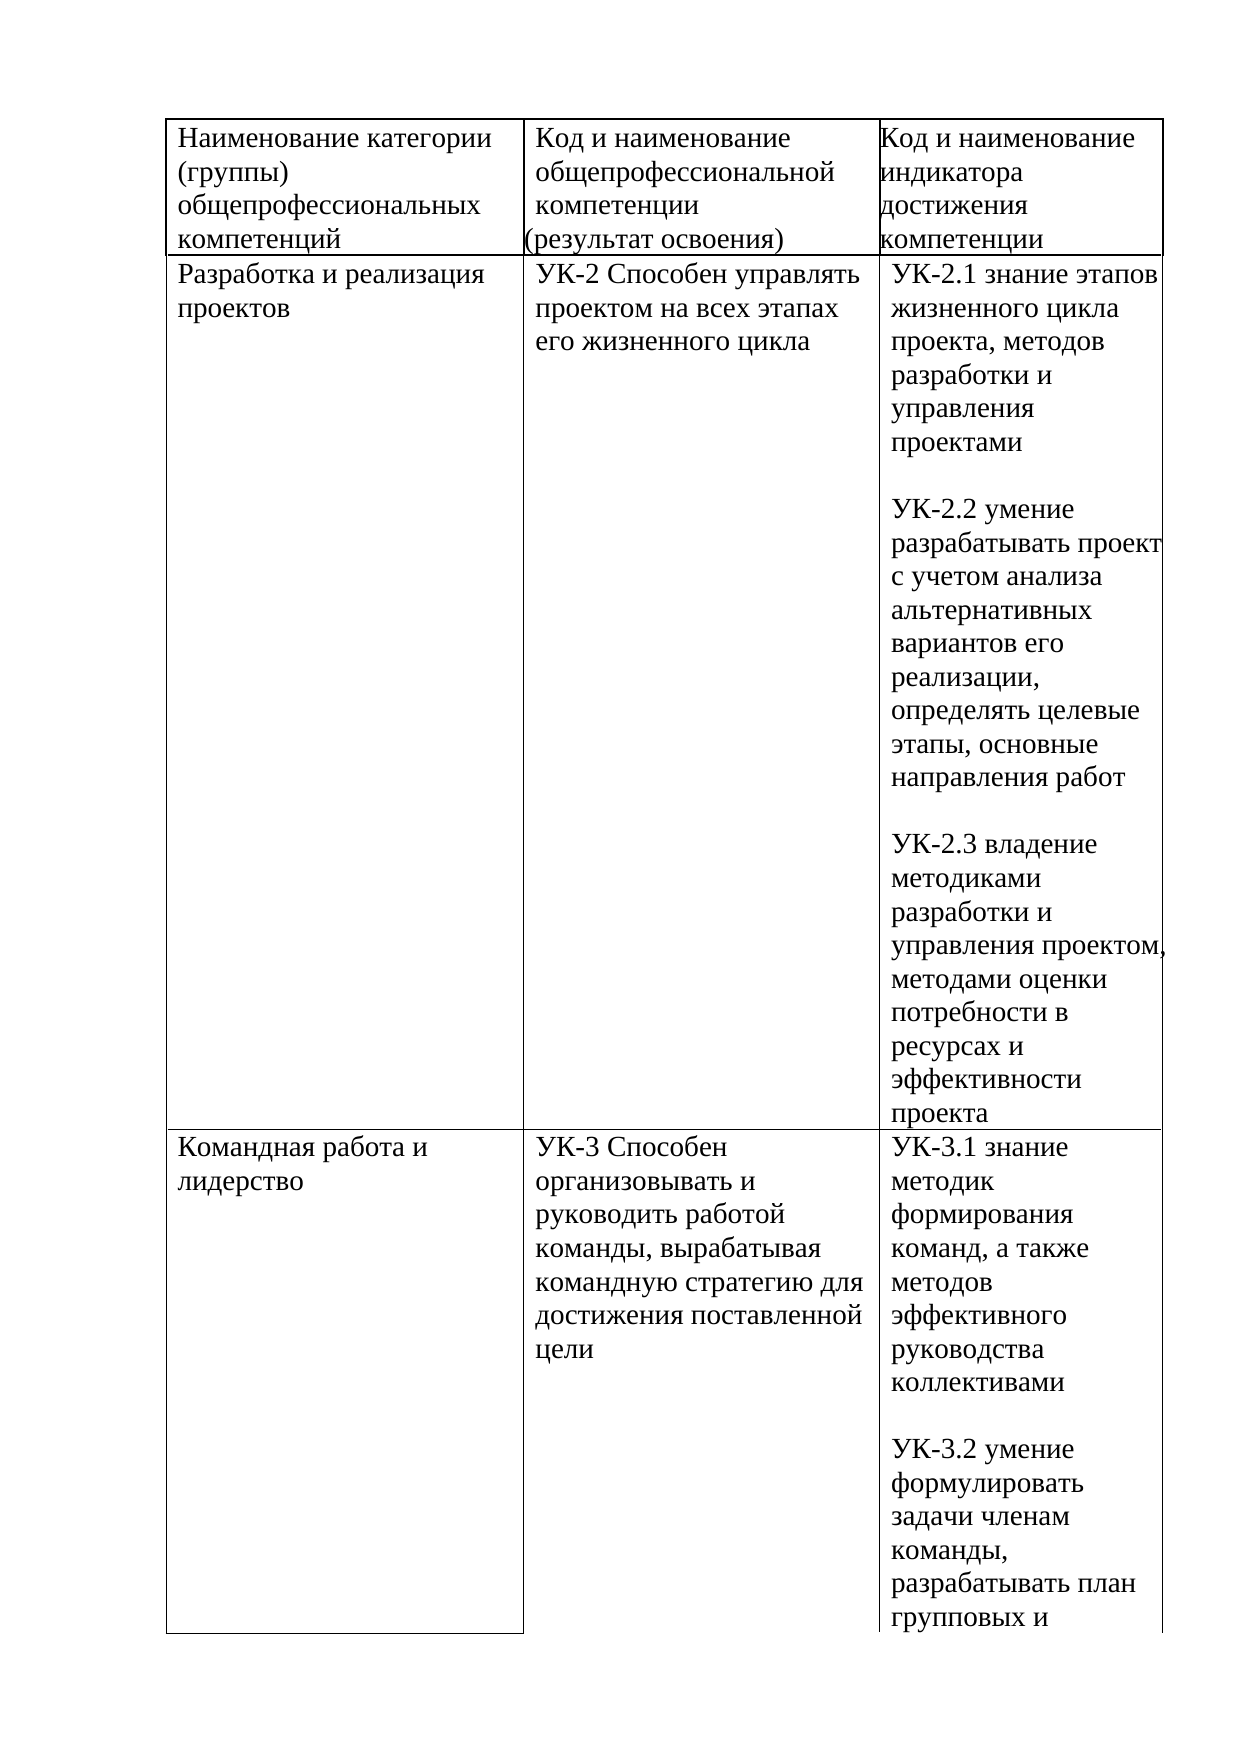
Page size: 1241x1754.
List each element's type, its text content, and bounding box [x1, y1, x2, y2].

table_cell УК-3 Способен организовывать и руководить работой команды, вырабатывая командную стратегию для достижения поставленной цели [524, 1130, 879, 1633]
table_cell Разработка и реализация проектов [167, 255, 523, 1128]
table_header Код и наименование индикатора достижения компетенции [881, 120, 1162, 254]
table_cell Командная работа и лидерство [167, 1130, 523, 1633]
table_header Код и наименование общепрофессиональной компетенции (результат освоения) [525, 120, 879, 254]
table_cell УК-2 Способен управлять проектом на всех этапах его жизненного цикла [524, 256, 879, 1128]
table_header Наименование категории (группы) общепрофессиональных компетенций [167, 120, 523, 254]
table_cell УК-2.1 знание этапов жизненного цикла проекта, методов разработки и управления проектами УК-2.2 умение разрабатывать проект с учетом анализа альтернативных вариантов его реализации, определять целевые этапы, основные направления работ УК-2.3 владение методиками разработки и управления проектом, методами оценки потребности в ресурсах и эффективности проекта [880, 254, 1162, 1128]
